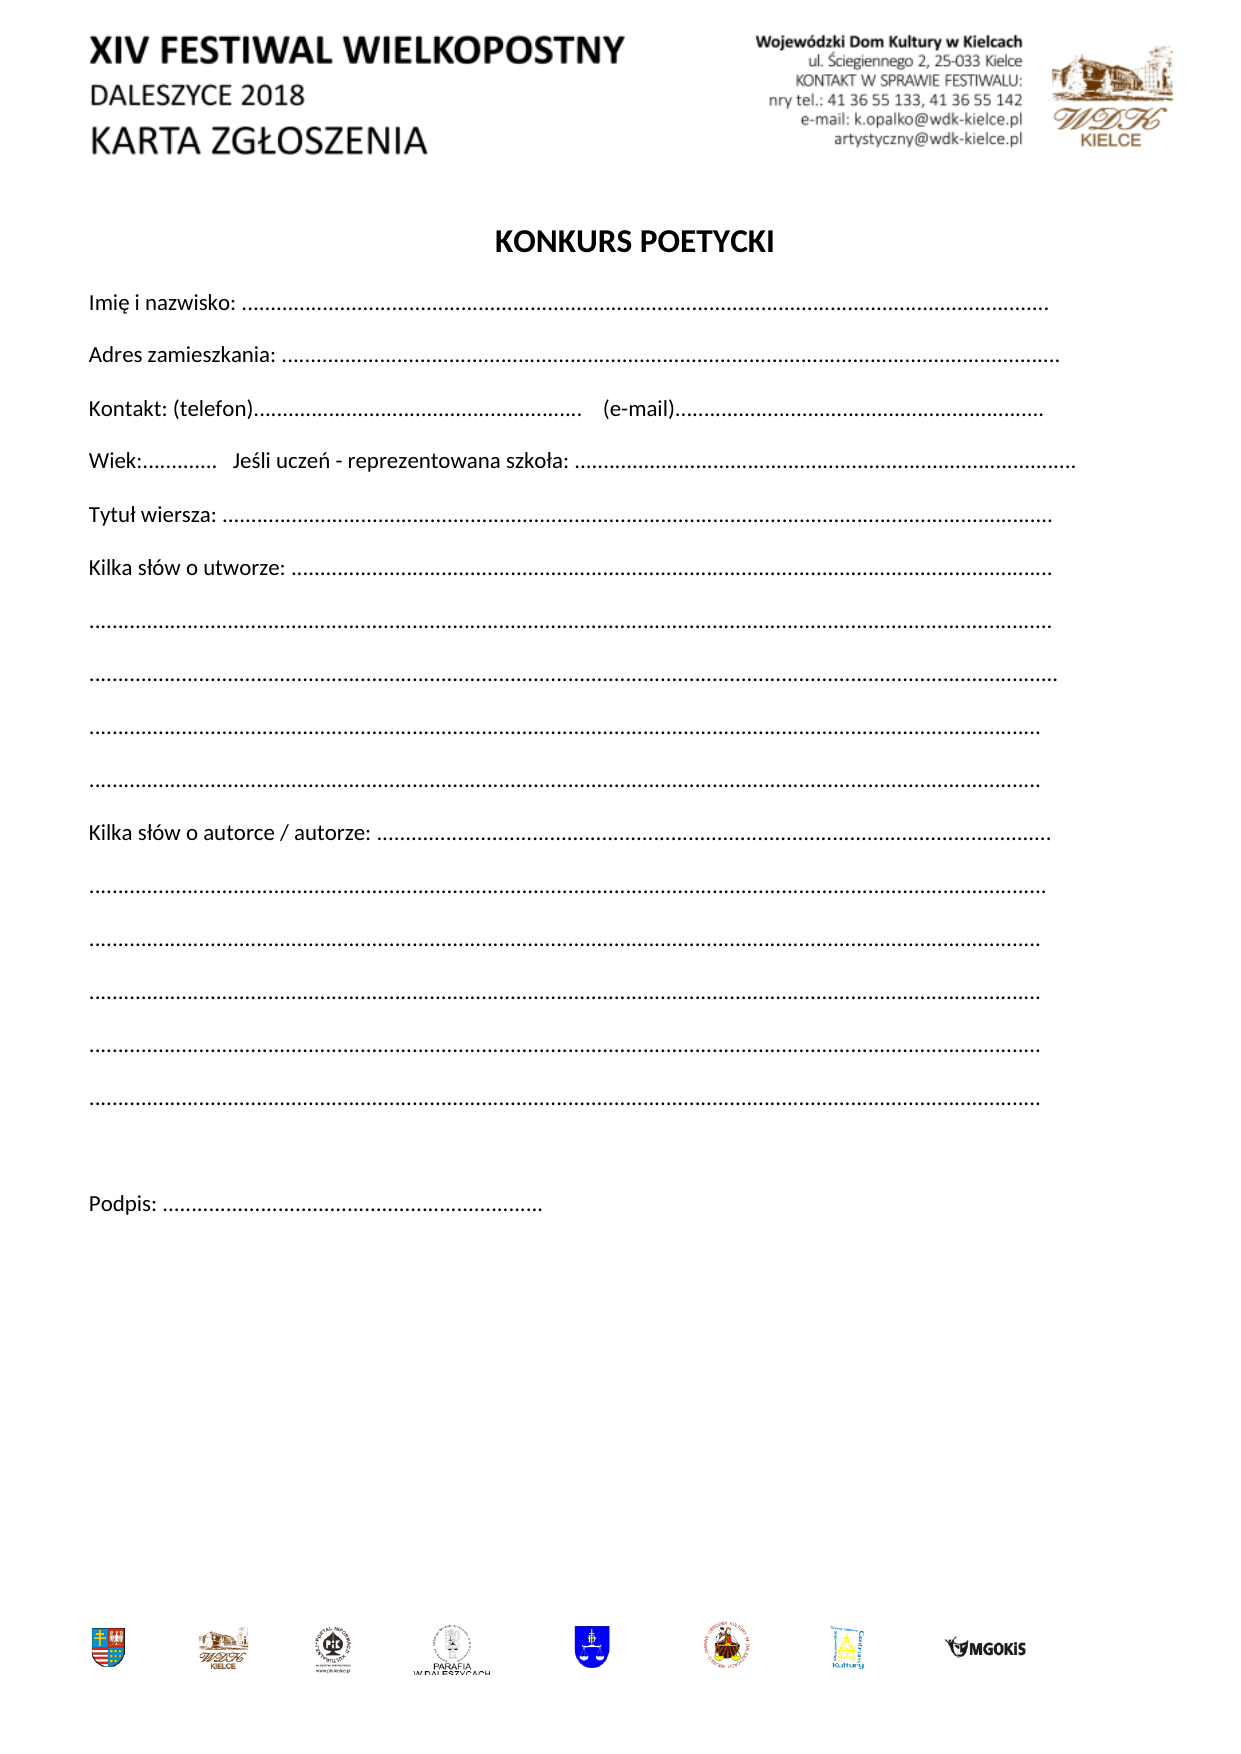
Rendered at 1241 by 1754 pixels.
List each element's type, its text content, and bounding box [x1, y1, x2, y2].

text ..................................................................................................................................................................... [89, 977, 1181, 1005]
text ..................................................................................................................................................................... [89, 924, 1181, 952]
text Kilka słów o autorce / autorze: ..................................................................................................................... [89, 818, 1181, 846]
text ....................................................................................................................................................................... [89, 606, 1181, 634]
text ..................................................................................................................................................................... [89, 712, 1181, 740]
text ..................................................................................................................................................................... [89, 1030, 1181, 1058]
text ...................................................................................................................................................................... [89, 871, 1181, 899]
text ........................................................................................................................................................................ [89, 659, 1181, 687]
text Kilka słów o utworze: .................................................................................................................................... [89, 553, 1181, 581]
text Adres zamieszkania: ....................................................................................................................................... [89, 341, 1181, 369]
text Imię i nazwisko: ............................................................................................................................................ [89, 288, 1181, 316]
text ..................................................................................................................................................................... [89, 765, 1181, 793]
text KONKURS POETYCKI [89, 220, 1181, 261]
text Tytuł wiersza: ................................................................................................................................................ [89, 500, 1181, 528]
text ..................................................................................................................................................................... [89, 1083, 1181, 1111]
text Wiek:............. Jeśli uczeń - reprezentowana szkoła: ....................................................................................... [89, 447, 1181, 475]
text Podpis: .................................................................. [89, 1189, 1181, 1217]
text Kontakt: (telefon)......................................................... (e-mail)................................................................ [89, 394, 1181, 422]
